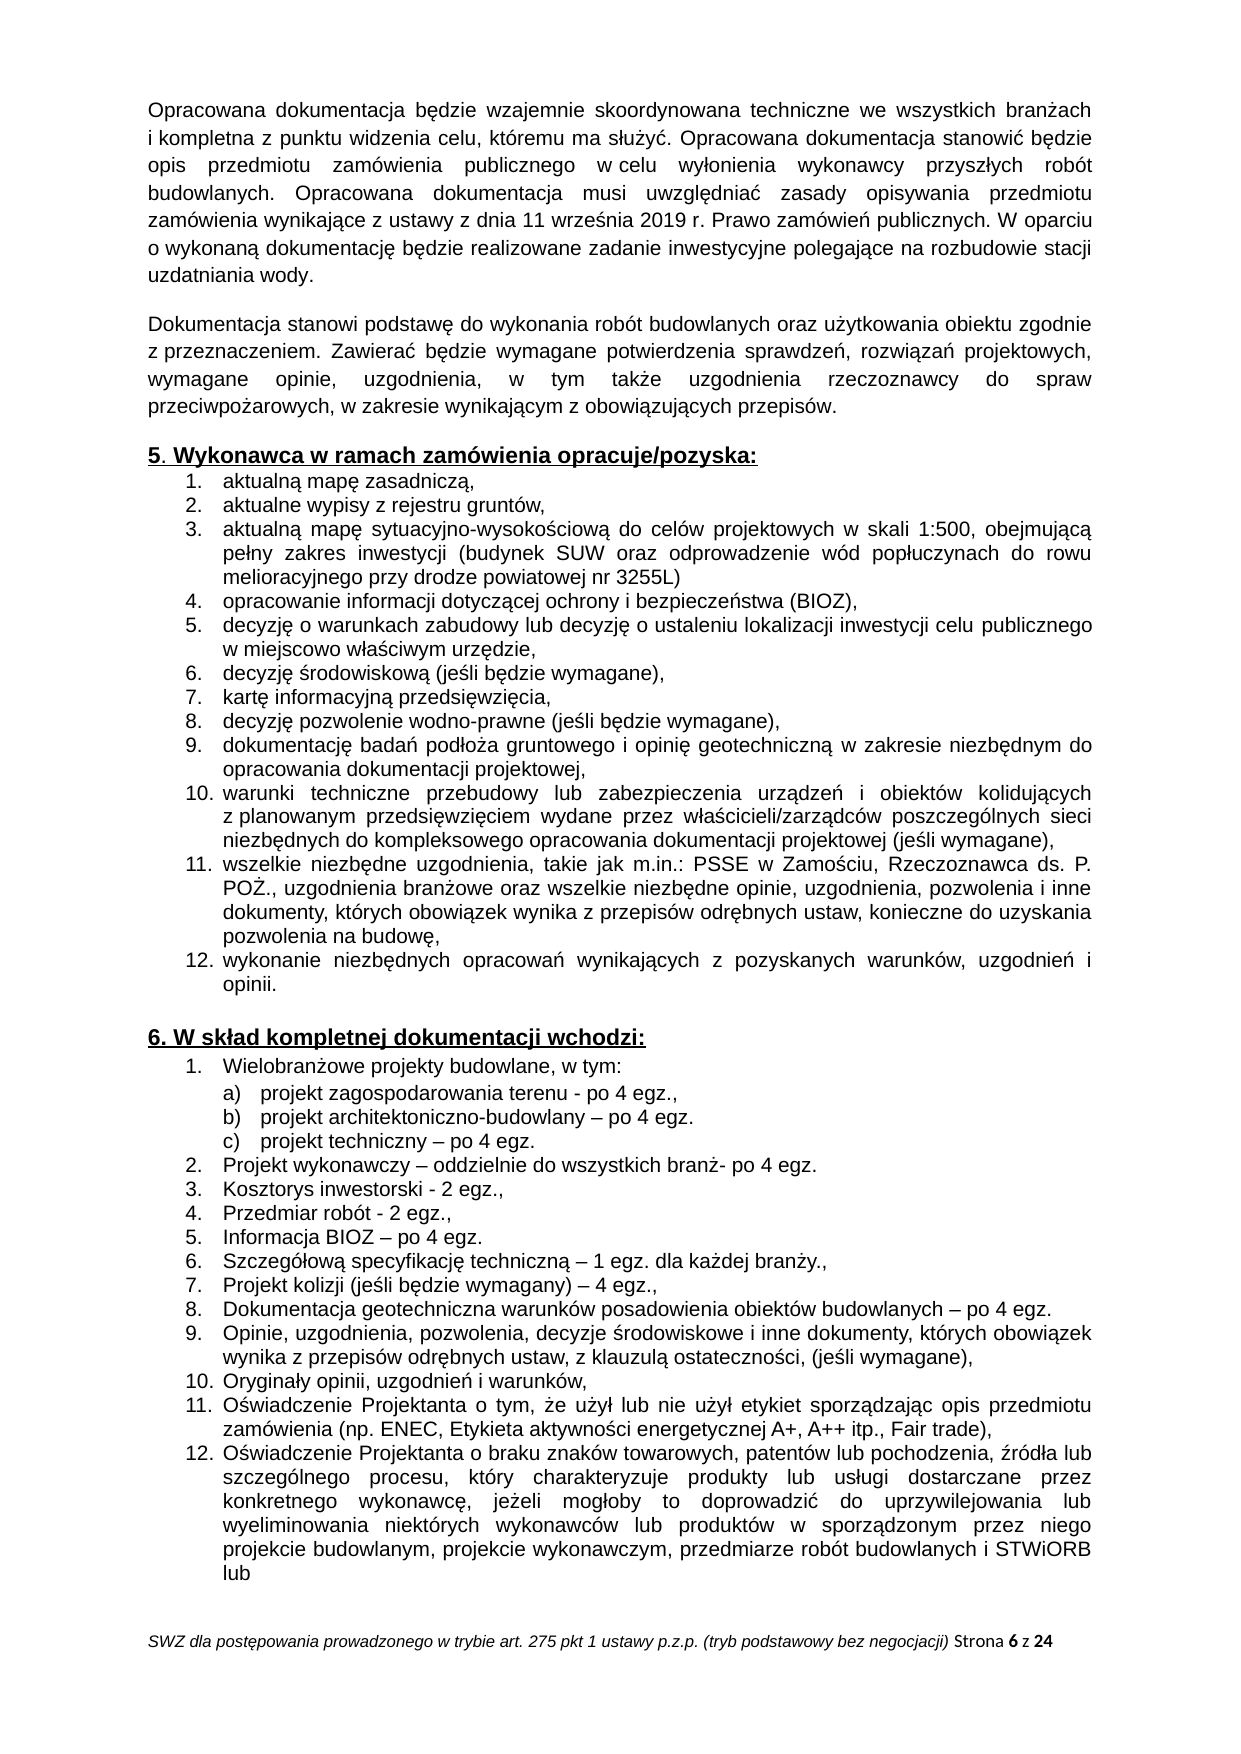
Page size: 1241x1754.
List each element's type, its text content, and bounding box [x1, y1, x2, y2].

list projekt zagospodarowania terenu - po 4 egz., [223, 1081, 1092, 1105]
list projekt architektoniczno-budowlany – po 4 egz. [223, 1105, 1092, 1129]
list Oświadczenie Projektanta o tym, że użył lub nie użył etykiet sporządzając opis przedmiotu zamówienia (np. ENEC, Etykieta aktywności energetycznej A+, A++ itp., Fair trade), [185, 1393, 1092, 1441]
list decyzję środowiskową (jeśli będzie wymagane), [185, 661, 1092, 684]
list wszelkie niezbędne uzgodnienia, takie jak m.in.: PSSE w Zamościu, Rzeczoznawca ds. P. POŻ., uzgodnienia branżowe oraz wszelkie niezbędne opinie, uzgodnienia, pozwolenia i inne dokumenty, których obowiązek wynika z przepisów odrębnych ustaw, konieczne do uzyskania pozwolenia na budowę, [185, 852, 1092, 948]
list projekt techniczny – po 4 egz. [223, 1129, 1092, 1153]
list warunki techniczne przebudowy lub zabezpieczenia urządzeń i obiektów kolidujących z planowanym przedsięwzięciem wydane przez właścicieli/zarządców poszczególnych sieci niezbędnych do kompleksowego opracowania dokumentacji projektowej (jeśli wymagane), [185, 780, 1092, 852]
list Oświadczenie Projektanta o braku znaków towarowych, patentów lub pochodzenia, źródła lub szczególnego procesu, który charakteryzuje produkty lub usługi dostarczane przez konkretnego wykonawcę, jeżeli mogłoby to doprowadzić do uprzywilejowania lub wyeliminowania niektórych wykonawców lub produktów w sporządzonym przez niego projekcie budowlanym, projekcie wykonawczym, przedmiarze robót budowlanych i STWiORB lub [185, 1441, 1092, 1584]
list Wielobranżowe projekty budowlane, w tym: [185, 1054, 1092, 1078]
list aktualne wypisy z rejestru gruntów, [185, 493, 1092, 517]
list decyzję pozwolenie wodno-prawne (jeśli będzie wymagane), [185, 708, 1092, 732]
list decyzję o warunkach zabudowy lub decyzję o ustaleniu lokalizacji inwestycji celu publicznego w miejscowo właściwym urzędzie, [185, 613, 1092, 661]
list wykonanie niezbędnych opracowań wynikających z pozyskanych warunków, uzgodnień i opinii. [185, 948, 1092, 996]
list Informacja BIOZ – po 4 egz. [185, 1225, 1092, 1249]
list kartę informacyjną przedsięwzięcia, [185, 684, 1092, 708]
list Opinie, uzgodnienia, pozwolenia, decyzje środowiskowe i inne dokumenty, których obowiązek wynika z przepisów odrębnych ustaw, z klauzulą ostateczności, (jeśli wymagane), [185, 1321, 1092, 1369]
list dokumentację badań podłoża gruntowego i opinię geotechniczną w zakresie niezbędnym do opracowania dokumentacji projektowej, [185, 732, 1092, 780]
list 5. Wykonawca w ramach zamówienia opracuje/pozyska: [148, 442, 1092, 469]
list Projekt kolizji (jeśli będzie wymagany) – 4 egz., [185, 1273, 1092, 1297]
list Przedmiar robót - 2 egz., [185, 1201, 1092, 1225]
list Szczegółową specyfikację techniczną – 1 egz. dla każdej branży., [185, 1249, 1092, 1273]
text 6. W skład kompletnej dokumentacji wchodzi: [148, 1023, 1092, 1050]
list aktualną mapę sytuacyjno-wysokościową do celów projektowych w skali 1:500, obejmującą pełny zakres inwestycji (budynek SUW oraz odprowadzenie wód popłuczynach do rowu melioracyjnego przy drodze powiatowej nr 3255L) [185, 517, 1092, 589]
list opracowanie informacji dotyczącej ochrony i bezpieczeństwa (BIOZ), [185, 589, 1092, 613]
text Dokumentacja stanowi podstawę do wykonania robót budowlanych oraz użytkowania obiektu zgodnie z przeznaczeniem. Zawierać będzie wymagane potwierdzenia sprawdzeń, rozwiązań projektowych, wymagane opinie, uzgodnienia, w tym także uzgodnienia rzeczoznawcy do spraw przeciwpożarowych, w zakresie wynikającym z obowiązujących przepisów. [148, 312, 1092, 418]
text Opracowana dokumentacja będzie wzajemnie skoordynowana techniczne we wszystkich branżach i kompletna z punktu widzenia celu, któremu ma służyć. Opracowana dokumentacja stanowić będzie opis przedmiotu zamówienia publicznego w celu wyłonienia wykonawcy przyszłych robót budowlanych. Opracowana dokumentacja musi uwzględniać zasady opisywania przedmiotu zamówienia wynikające z ustawy z dnia 11 września 2019 r. Prawo zamówień publicznych. W oparciu o wykonaną dokumentację będzie realizowane zadanie inwestycyjne polegające na rozbudowie stacji uzdatniania wody. [148, 98, 1092, 287]
list Kosztorys inwestorski - 2 egz., [185, 1177, 1092, 1201]
list aktualną mapę zasadniczą, [185, 469, 1092, 493]
list Dokumentacja geotechniczna warunków posadowienia obiektów budowlanych – po 4 egz. [185, 1297, 1092, 1321]
list Oryginały opinii, uzgodnień i warunków, [185, 1369, 1092, 1393]
list Projekt wykonawczy – oddzielnie do wszystkich branż- po 4 egz. [185, 1153, 1092, 1177]
